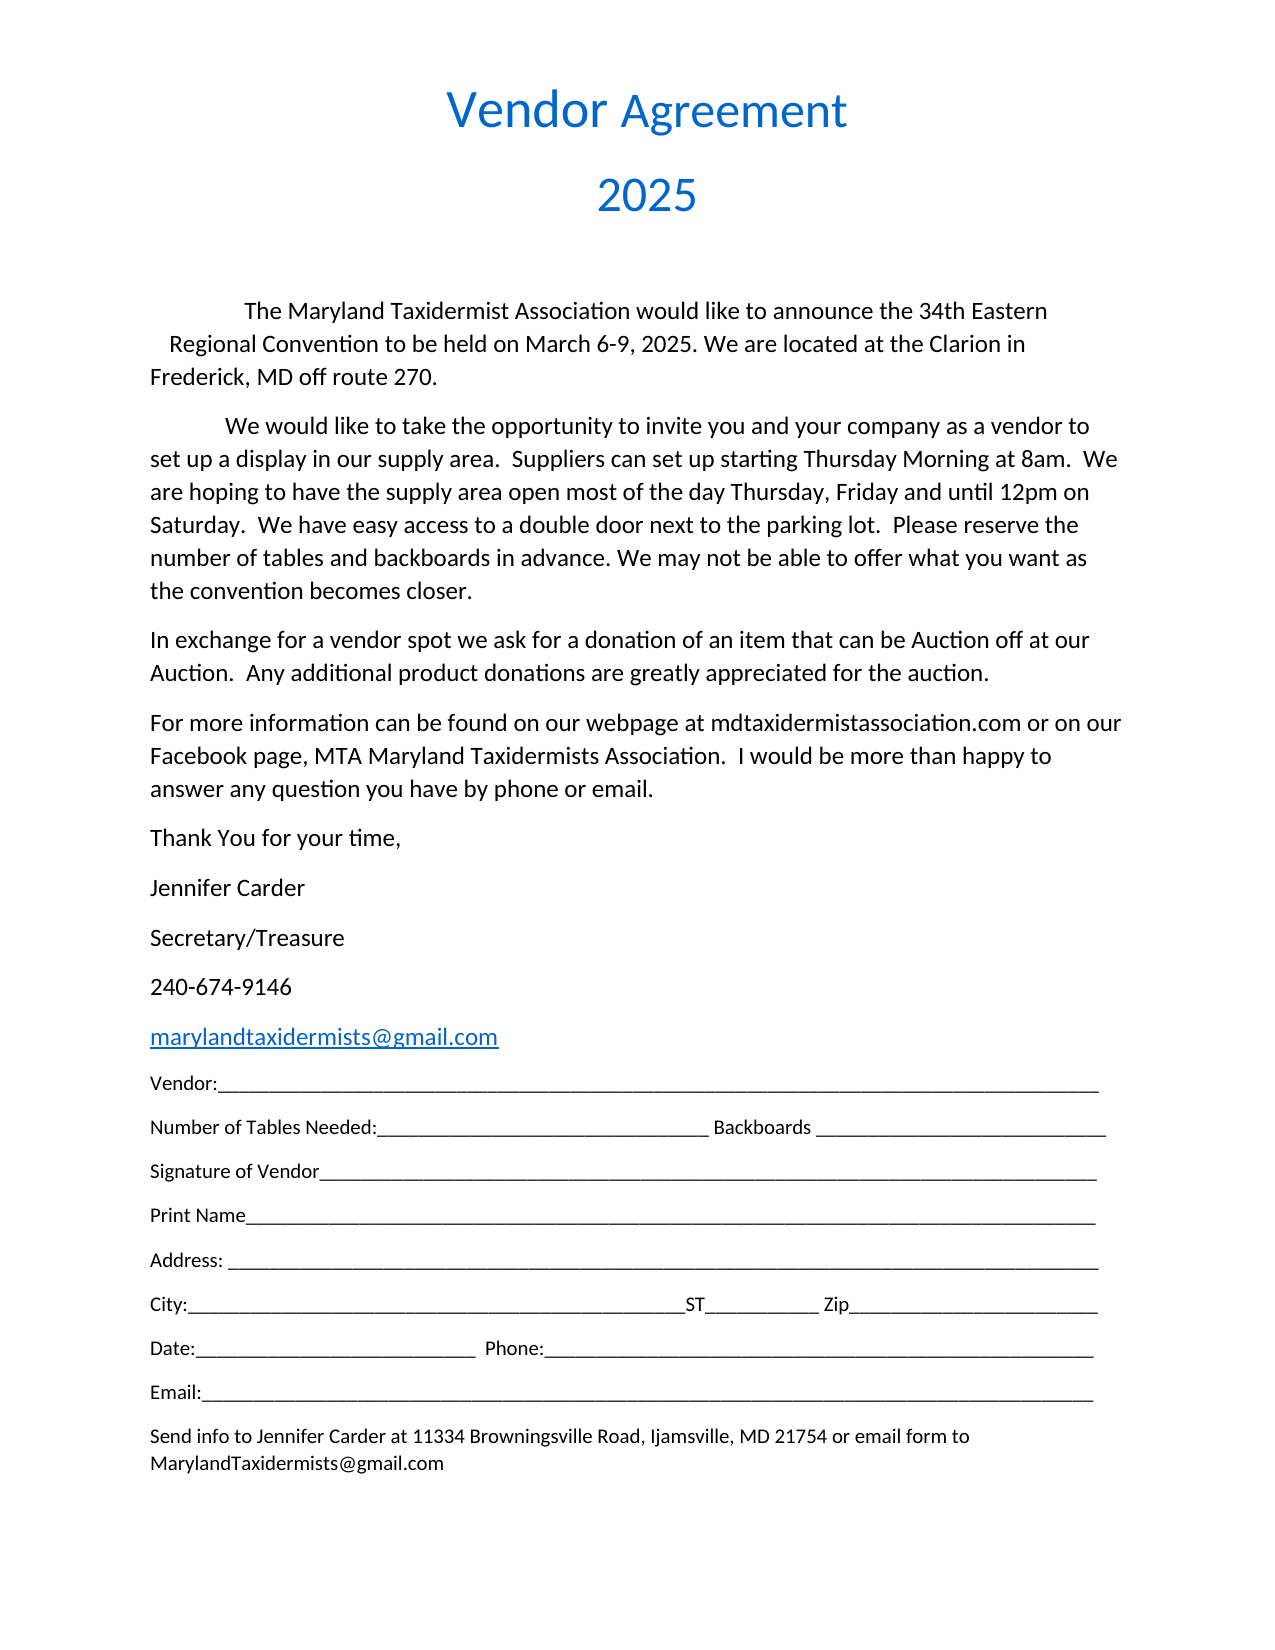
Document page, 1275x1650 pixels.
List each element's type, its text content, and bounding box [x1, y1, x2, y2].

text Send info to Jennifer Carder at 11334 Browningsville Road, Ijamsville, MD 21754 or email form to MarylandTaxidermists@gmail.com [150, 1423, 1125, 1476]
text We would like to take the opportunity to invite you and your company as a vendor to set up a display in our supply area. Suppliers can set up starting Thursday Morning at 8am. We are hoping to have the supply area open most of the day Thursday, Friday and until 12pm on Saturday. We have easy access to a double door next to the parking lot. Please reserve the number of tables and backboards in advance. We may not be able to offer what you want as the convention becomes closer. [150, 411, 1125, 606]
text 240-674-9146 [150, 971, 1125, 1002]
text Vendor Agreement [150, 75, 1125, 141]
text Print Name__________________________________________________________________________________ [150, 1203, 1125, 1228]
text Email:______________________________________________________________________________________ [150, 1379, 1125, 1404]
text Number of Tables Needed:________________________________ Backboards ____________________________ [150, 1114, 1125, 1140]
text In exchange for a vendor spot we ask for a donation of an item that can be Auction off at our Auction. Any additional product donations are greatly appreciated for the auction. [150, 625, 1125, 688]
text Jennifer Carder [150, 872, 1125, 903]
text Date:___________________________ Phone:_____________________________________________________ [150, 1335, 1125, 1360]
text Vendor:_____________________________________________________________________________________ [150, 1071, 1125, 1096]
text For more information can be found on our webpage at mdtaxidermistassociation.com or on our Facebook page, MTA Maryland Taxidermists Association. I would be more than happy to answer any question you have by phone or email. [150, 707, 1125, 803]
text Address: ____________________________________________________________________________________ [150, 1247, 1125, 1272]
text Signature of Vendor___________________________________________________________________________ [150, 1159, 1125, 1184]
text City:________________________________________________ST___________ Zip________________________ [150, 1291, 1125, 1316]
text marylandtaxidermists@gmail.com [150, 1021, 1125, 1051]
text 2025 [151, 163, 1125, 224]
text Thank You for your time, [150, 823, 1125, 853]
text The Maryland Taxidermist Association would like to announce the 34th Eastern Regional Convention to be held on March 6-9, 2025. We are located at the Clarion in Frederick, MD off route 270. [150, 295, 1125, 391]
text Secretary/Treasure [150, 922, 1125, 952]
